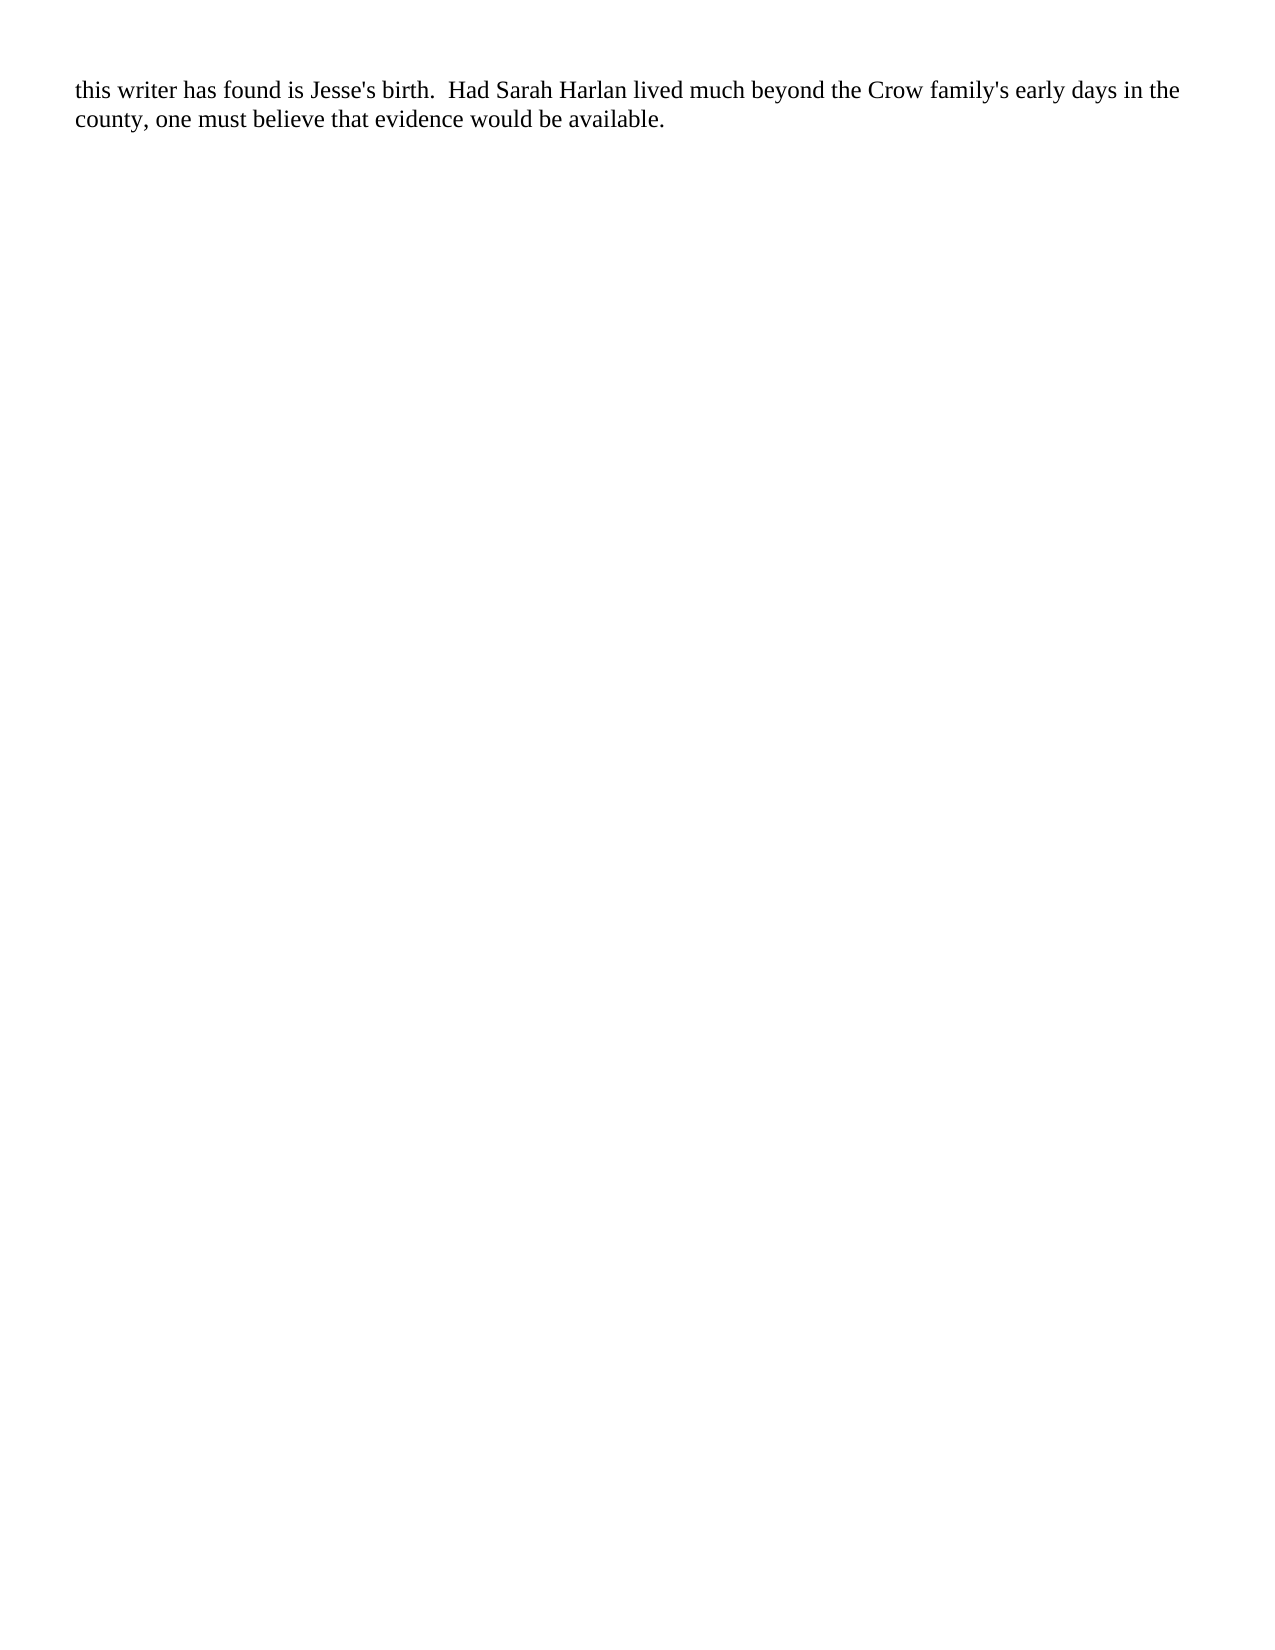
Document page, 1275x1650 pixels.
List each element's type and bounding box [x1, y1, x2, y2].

text [75, 75, 1200, 132]
